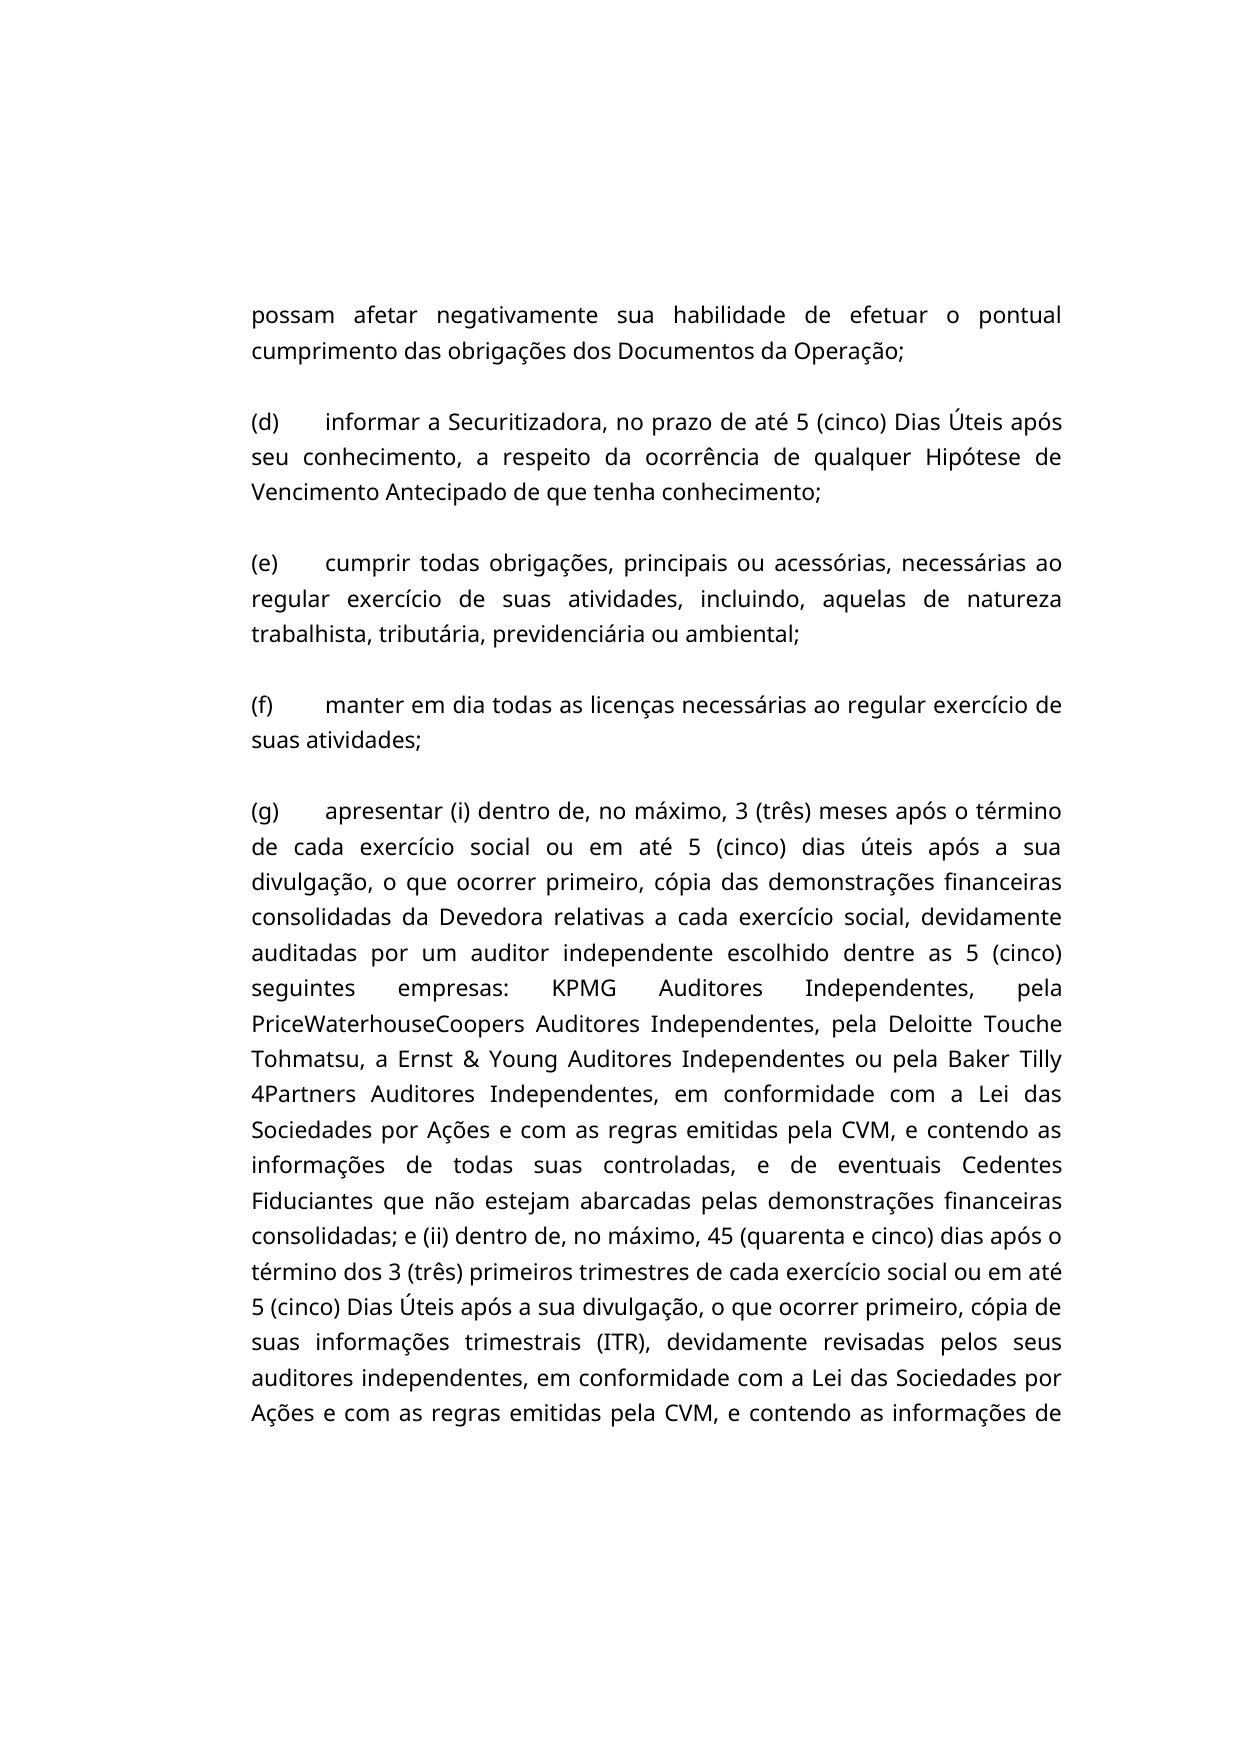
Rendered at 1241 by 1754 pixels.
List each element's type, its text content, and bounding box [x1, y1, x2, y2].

list (f) manter em dia todas as licenças necessárias ao regular exercício de suas atividades; [251, 685, 1063, 756]
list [251, 791, 1063, 1429]
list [251, 295, 1063, 366]
list (e) cumprir todas obrigações, principais ou acessórias, necessárias ao regular exercício de suas atividades, incluindo, aquelas de natureza trabalhista, tributária, previdenciária ou ambiental; [251, 543, 1063, 649]
list (d) informar a Securitizadora, no prazo de até 5 (cinco) Dias Úteis após seu conhecimento, a respeito da ocorrência de qualquer Hipótese de Vencimento Antecipado de que tenha conhecimento; [251, 402, 1063, 508]
